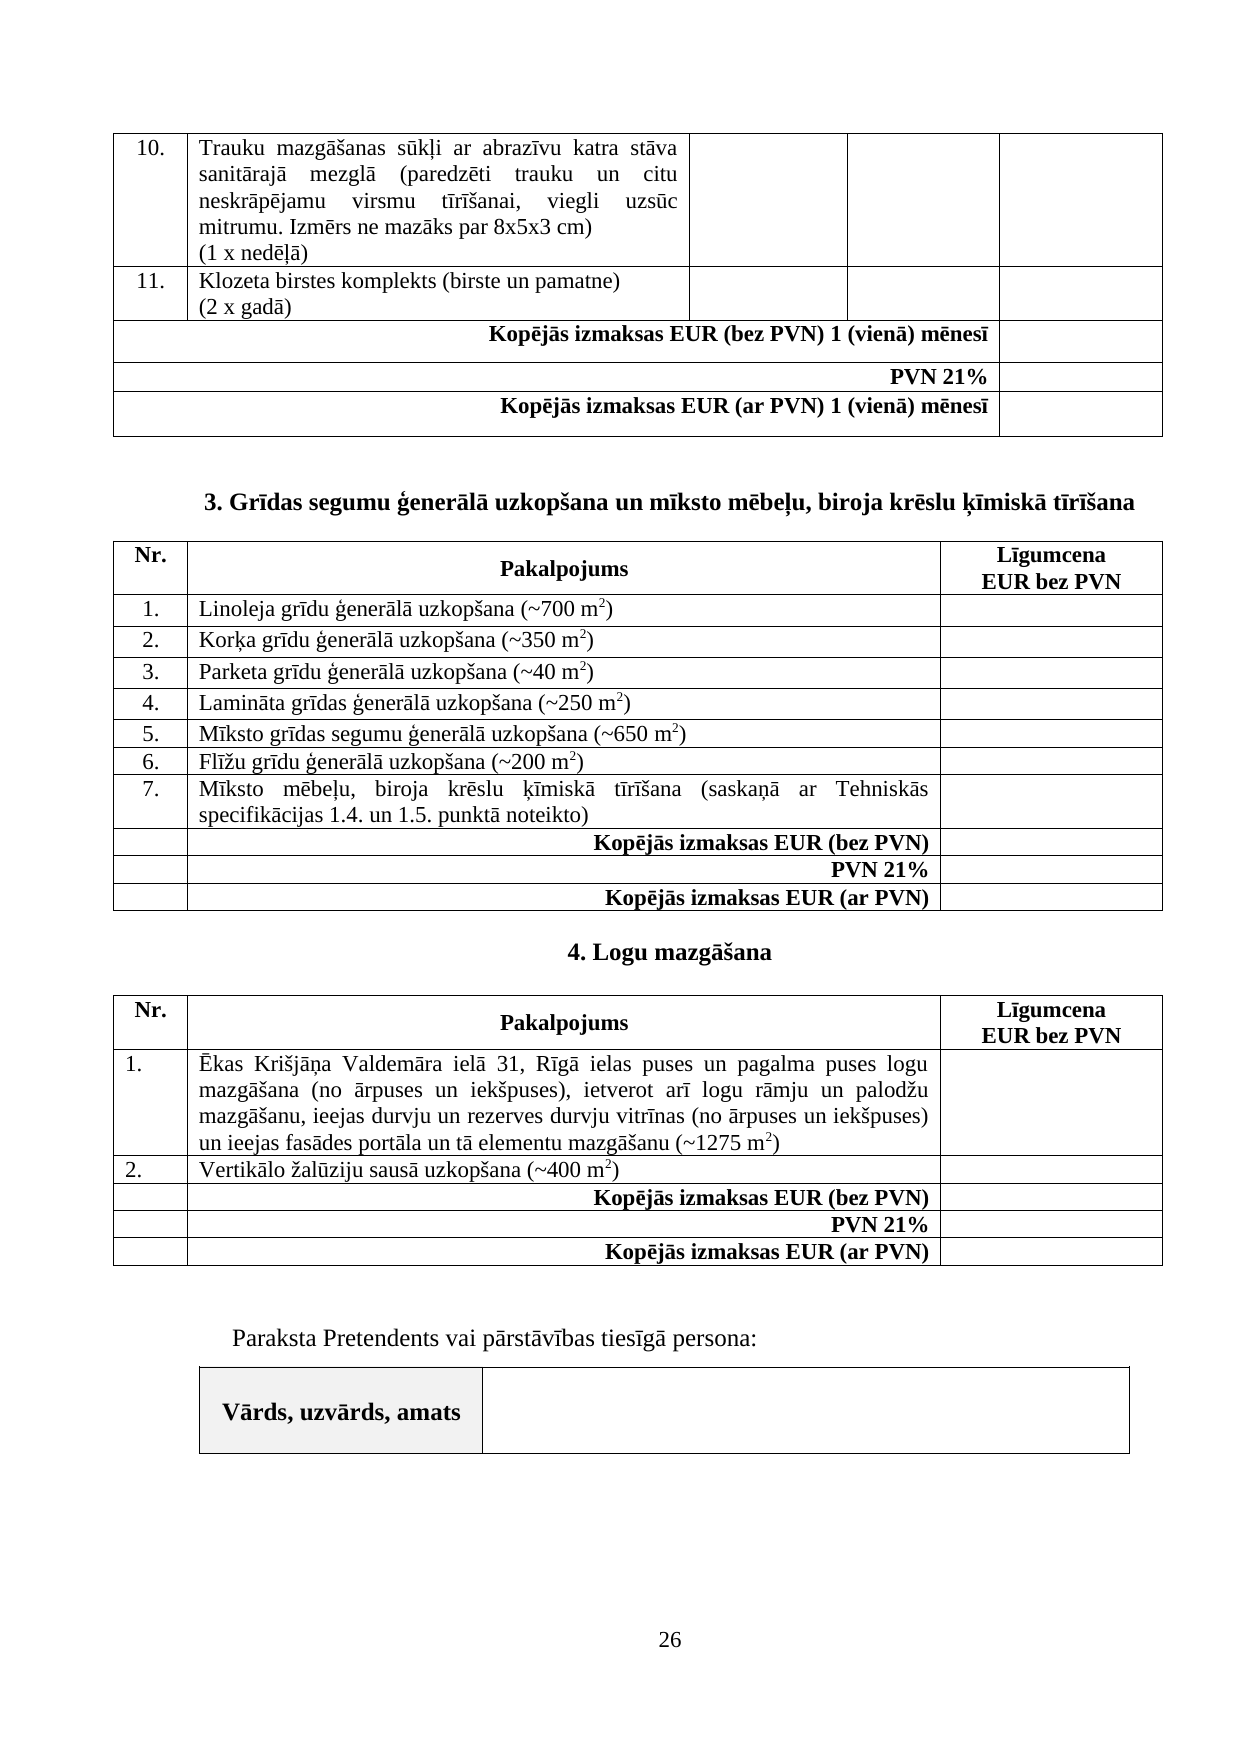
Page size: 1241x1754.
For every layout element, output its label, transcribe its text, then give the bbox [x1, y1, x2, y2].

table_cell 4. [114, 689, 187, 719]
table_cell [941, 1050, 1162, 1155]
table_cell 3. [114, 658, 187, 688]
table_cell [114, 1184, 187, 1210]
table_cell 2. [114, 627, 187, 657]
table_cell [114, 1238, 187, 1265]
table_cell [1000, 267, 1162, 319]
table_cell [941, 595, 1162, 626]
table_cell Klozeta birstes komplekts (birste un pamatne) (2 x gadā) [188, 267, 689, 319]
table_cell Flīžu grīdu ģenerālā uzkopšana (~200 m2) [188, 748, 940, 774]
table_cell Lamināta grīdas ģenerālā uzkopšana (~250 m2) [188, 689, 940, 719]
table_cell 6. [114, 748, 187, 774]
table_cell Mīksto mēbeļu, biroja krēslu ķīmiskā tīrīšana (saskaņā ar Tehniskās specifikācijas 1.4. un 1.5. punktā noteikto) [188, 775, 940, 828]
table_cell Mīksto grīdas segumu ģenerālā uzkopšana (~650 m2) [188, 720, 940, 747]
table_cell [941, 720, 1162, 747]
table_cell [941, 1184, 1162, 1210]
table_cell Vertikālo žalūziju sausā uzkopšana (~400 m2) [188, 1156, 940, 1182]
table_cell [941, 689, 1162, 719]
table_cell 2. [114, 1156, 187, 1182]
table_cell Kopējās izmaksas EUR (bez PVN) 1 (vienā) mēnesī [114, 321, 999, 362]
table_cell Korķa grīdu ģenerālā uzkopšana (~350 m2) [188, 627, 940, 657]
table_cell Trauku mazgāšanas sūkļi ar abrazīvu katra stāva sanitārajā mezglā (paredzēti trauku un citu neskrāpējamu virsmu tīrīšanai, viegli uzsūc mitrumu. Izmērs ne mazāks par 8x5x3 cm) (1 x nedēļā) [188, 134, 689, 266]
table_cell [941, 884, 1162, 910]
table_header Pakalpojums [188, 542, 940, 594]
table_cell Ēkas Krišjāņa Valdemāra ielā 31, Rīgā ielas puses un pagalma puses logu mazgāšana (no ārpuses un iekšpuses), ietverot arī logu rāmju un palodžu mazgāšanu, ieejas durvju un rezerves durvju vitrīnas (no ārpuses un iekšpuses) un ieejas fasādes portāla un tā elementu mazgāšanu (~1275 m2) [188, 1050, 940, 1155]
table_cell [941, 775, 1162, 828]
table_header [483, 1368, 1129, 1453]
table_cell 10. [114, 134, 187, 266]
table_cell [941, 829, 1162, 855]
table_cell [941, 856, 1162, 883]
table_cell [1000, 134, 1162, 266]
table_cell Kopējās izmaksas EUR (bez PVN) [188, 1184, 940, 1210]
table_cell [114, 829, 187, 855]
table_header Nr. [114, 542, 187, 594]
table_cell Kopējās izmaksas EUR (bez PVN) [188, 829, 940, 855]
table_cell [690, 267, 847, 319]
table_cell 1. [114, 1050, 187, 1155]
table_header Pakalpojums [188, 996, 940, 1049]
table_cell Linoleja grīdu ģenerālā uzkopšana (~700 m2) [188, 595, 940, 626]
table_cell [941, 658, 1162, 688]
text 3. Grīdas segumu ģenerālā uzkopšana un mīksto mēbeļu, biroja krēslu ķīmiskā tīrīšana [187, 487, 1152, 515]
table_cell PVN 21% [188, 856, 940, 883]
table_cell Kopējās izmaksas EUR (ar PVN) [188, 1238, 940, 1265]
table_cell [848, 134, 999, 266]
table_cell Kopējās izmaksas EUR (ar PVN) [188, 884, 940, 910]
table_cell [1000, 321, 1162, 362]
table_cell Parketa grīdu ģenerālā uzkopšana (~40 m2) [188, 658, 940, 688]
table_header Līgumcena EUR bez PVN [941, 996, 1162, 1049]
text Paraksta Pretendents vai pārstāvības tiesīgā persona: [232, 1323, 1152, 1352]
table_cell 7. [114, 775, 187, 828]
table_cell PVN 21% [114, 363, 999, 391]
table_cell Kopējās izmaksas EUR (ar PVN) 1 (vienā) mēnesī [114, 392, 999, 436]
table_cell [848, 267, 999, 319]
table_cell [114, 856, 187, 883]
table_cell PVN 21% [188, 1211, 940, 1237]
table_cell [1000, 392, 1162, 436]
table_cell 5. [114, 720, 187, 747]
table_cell 1. [114, 595, 187, 626]
table_header Līgumcena EUR bez PVN [941, 542, 1162, 594]
table_header Nr. [114, 996, 187, 1049]
table_cell [1000, 363, 1162, 391]
table_cell [114, 1211, 187, 1237]
table_cell [690, 134, 847, 266]
text 4. Logu mazgāšana [187, 937, 1152, 966]
table_header Vārds, uzvārds, amats [200, 1368, 482, 1453]
table_cell [941, 1211, 1162, 1237]
table_cell 11. [114, 267, 187, 319]
table_cell [114, 884, 187, 910]
table_cell [941, 1238, 1162, 1265]
table_cell [941, 1156, 1162, 1182]
table_cell [941, 748, 1162, 774]
table_cell [941, 627, 1162, 657]
